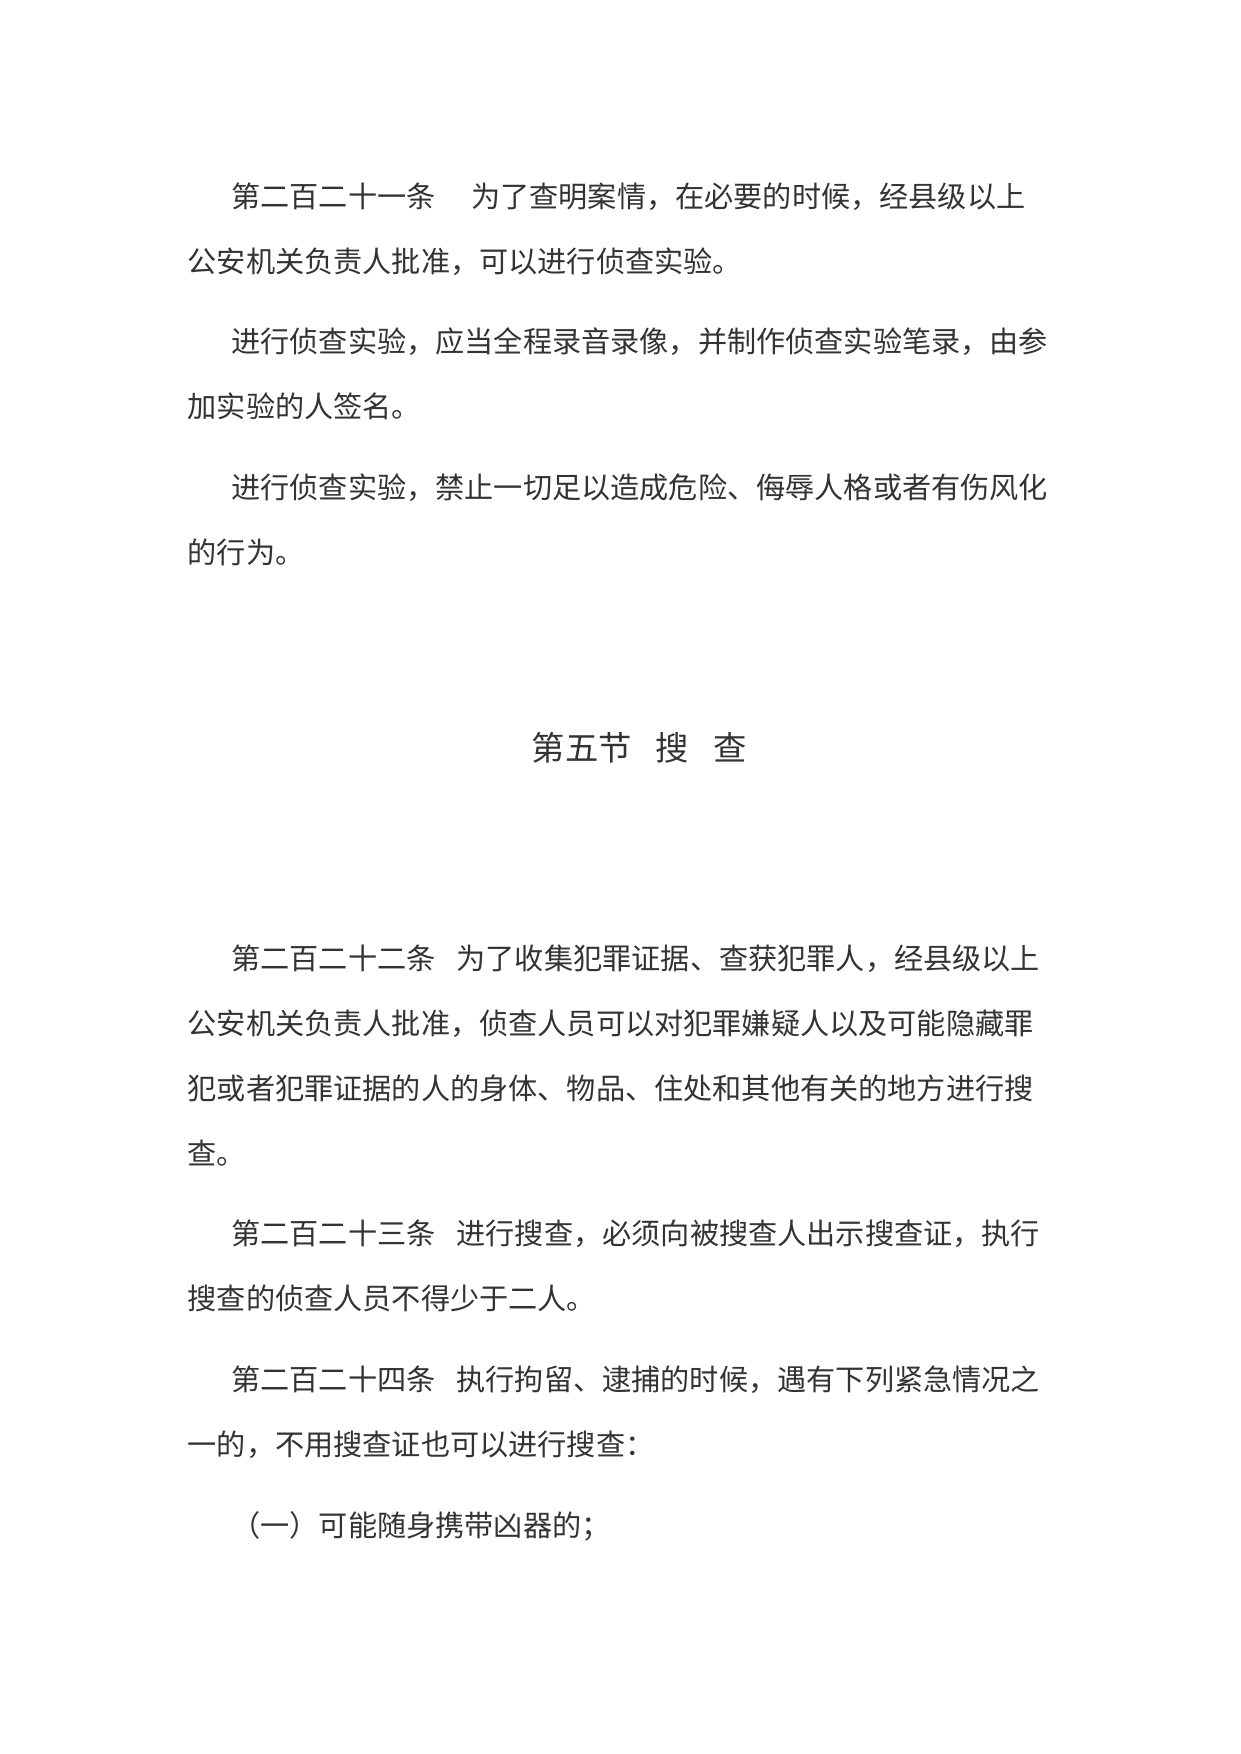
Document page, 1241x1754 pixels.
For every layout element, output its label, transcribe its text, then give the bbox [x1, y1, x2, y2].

text 第二百二十四条 执行拘留、逮捕的时候，遇有下列紧急情况之一的，不用搜查证也可以进行搜查： [187, 1345, 1053, 1475]
text 第二百二十二条 为了收集犯罪证据、查获犯罪人，经县级以上公安机关负责人批准，侦查人员可以对犯罪嫌疑人以及可能隐藏罪犯或者犯罪证据的人的身体、物品、住处和其他有关的地方进行搜查。 [187, 924, 1053, 1184]
text （一）可能随身携带凶器的； [187, 1491, 1053, 1556]
text 进行侦查实验，禁止一切足以造成危险、侮辱人格或者有伤风化的行为。 [187, 453, 1053, 648]
text 进行侦查实验，应当全程录音录像，并制作侦查实验笔录，由参加实验的人签名。 [187, 308, 1053, 438]
text 第五节 搜 查 [187, 713, 1053, 843]
text 第二百二十三条 进行搜查，必须向被搜查人出示搜查证，执行搜查的侦查人员不得少于二人。 [187, 1199, 1053, 1329]
text 第二百二十一条 为了查明案情，在必要的时候，经县级以上公安机关负责人批准，可以进行侦查实验。 [187, 162, 1053, 292]
